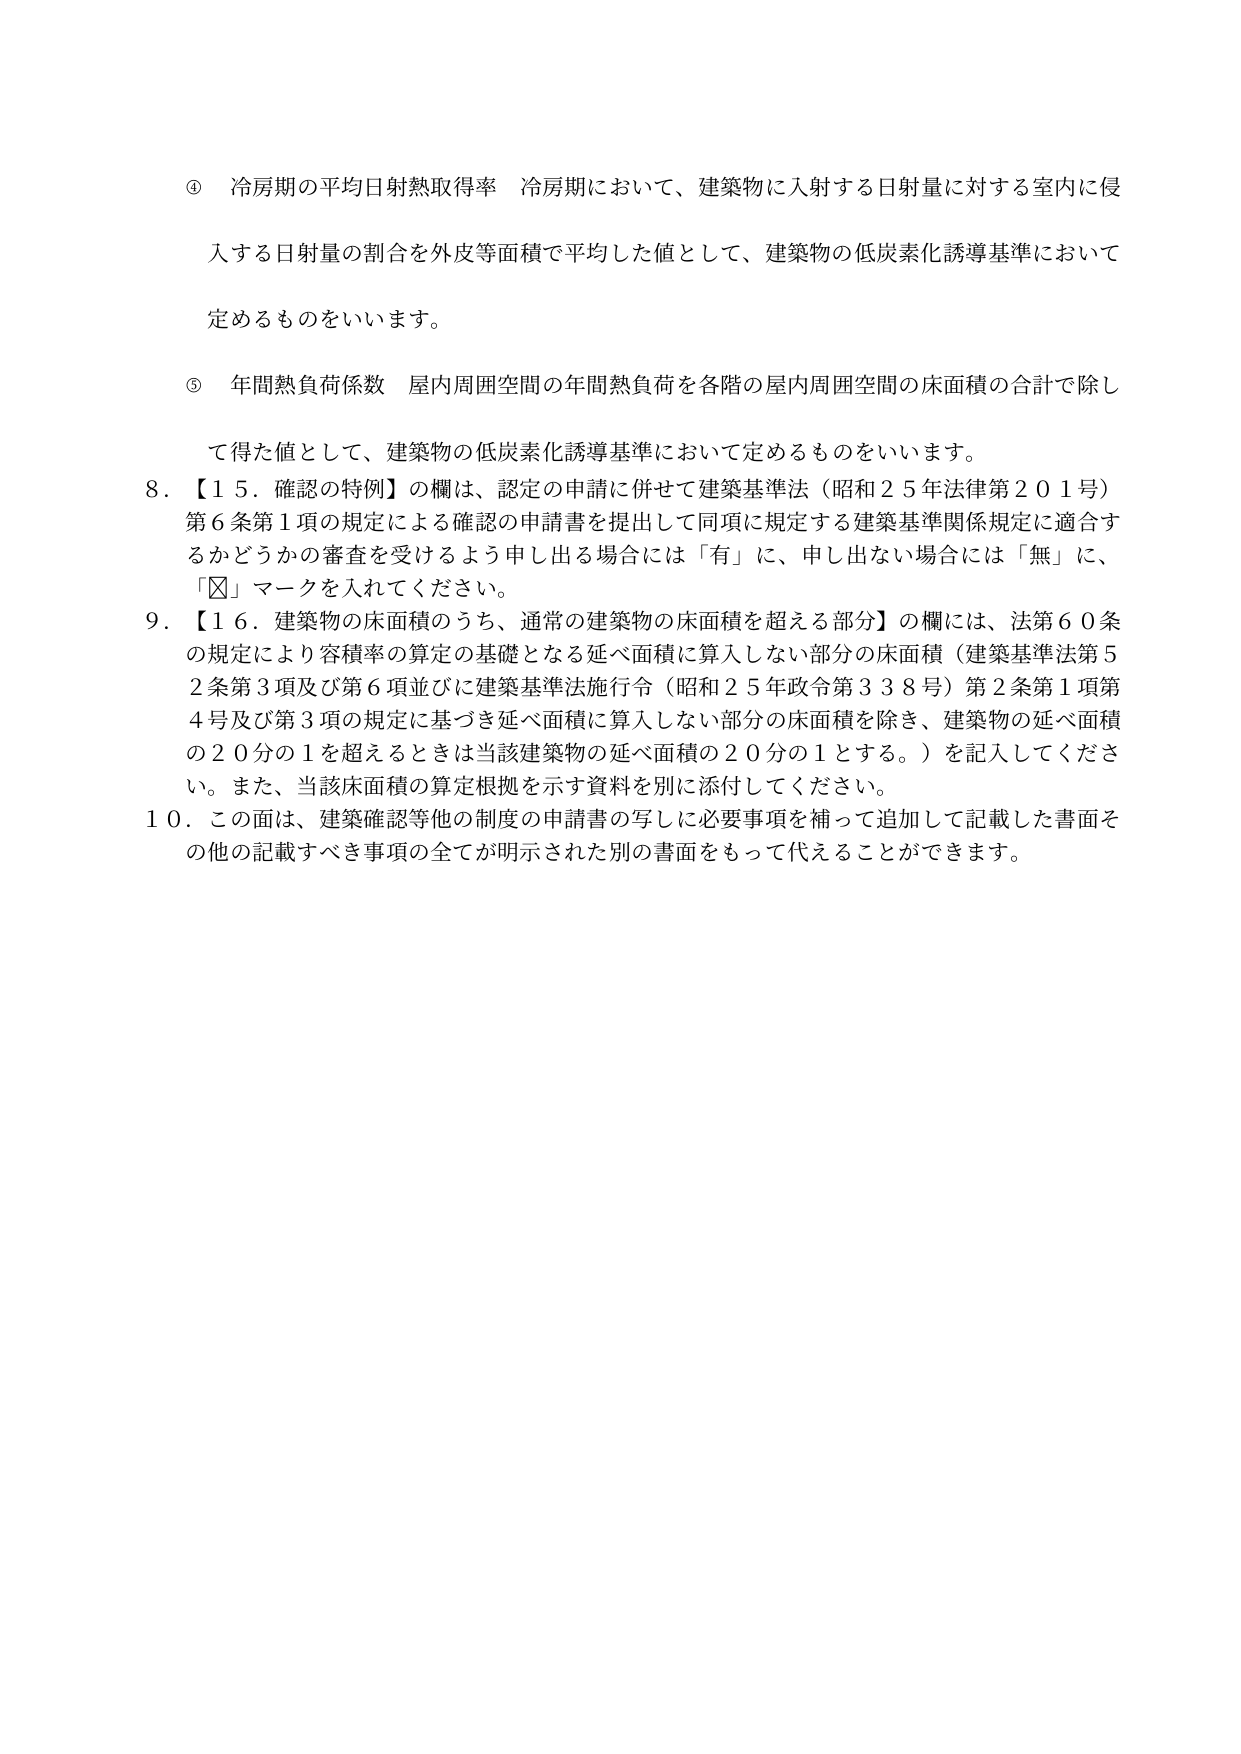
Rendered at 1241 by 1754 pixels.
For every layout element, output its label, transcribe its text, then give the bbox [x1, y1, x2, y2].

text ９．【１６．建築物の床面積のうち、通常の建築物の床面積を超える部分】の欄には、法第６０条の規定により容積率の算定の基礎となる延べ面積に算入しない部分の床面積（建築基準法第５２条第３項及び第６項並びに建築基準法施行令（昭和２５年政令第３３８号）第２条第１項第４号及び第３項の規定に基づき延べ面積に算入しない部分の床面積を除き、建築物の延べ面積の２０分の１を超えるときは当該建築物の延べ面積の２０分の１とする。）を記入してください。また、当該床面積の算定根拠を示す資料を別に添付してください。 [141, 604, 1122, 802]
text ８．【１５．確認の特例】の欄は、認定の申請に併せて建築基準法（昭和２５年法律第２０１号）第６条第１項の規定による確認の申請書を提出して同項に規定する建築基準関係規定に適合するかどうかの審査を受けるよう申し出る場合には「有」に、申し出ない場合には「無」に、「」マークを入れてください。 [141, 472, 1122, 604]
text １０．この面は、建築確認等他の制度の申請書の写しに必要事項を補って追加して記載した書面その他の記載すべき事項の全てが明示された別の書面をもって代えることができます。 [141, 802, 1122, 868]
text ④ 冷房期の平均日射熱取得率 冷房期において、建築物に入射する日射量に対する室内に侵入する日射量の割合を外皮等面積で平均した値として、建築物の低炭素化誘導基準において定めるものをいいます。 [185, 141, 1122, 339]
text ⑤ 年間熱負荷係数 屋内周囲空間の年間熱負荷を各階の屋内周囲空間の床面積の合計で除して得た値として、建築物の低炭素化誘導基準において定めるものをいいます。 [185, 339, 1122, 472]
